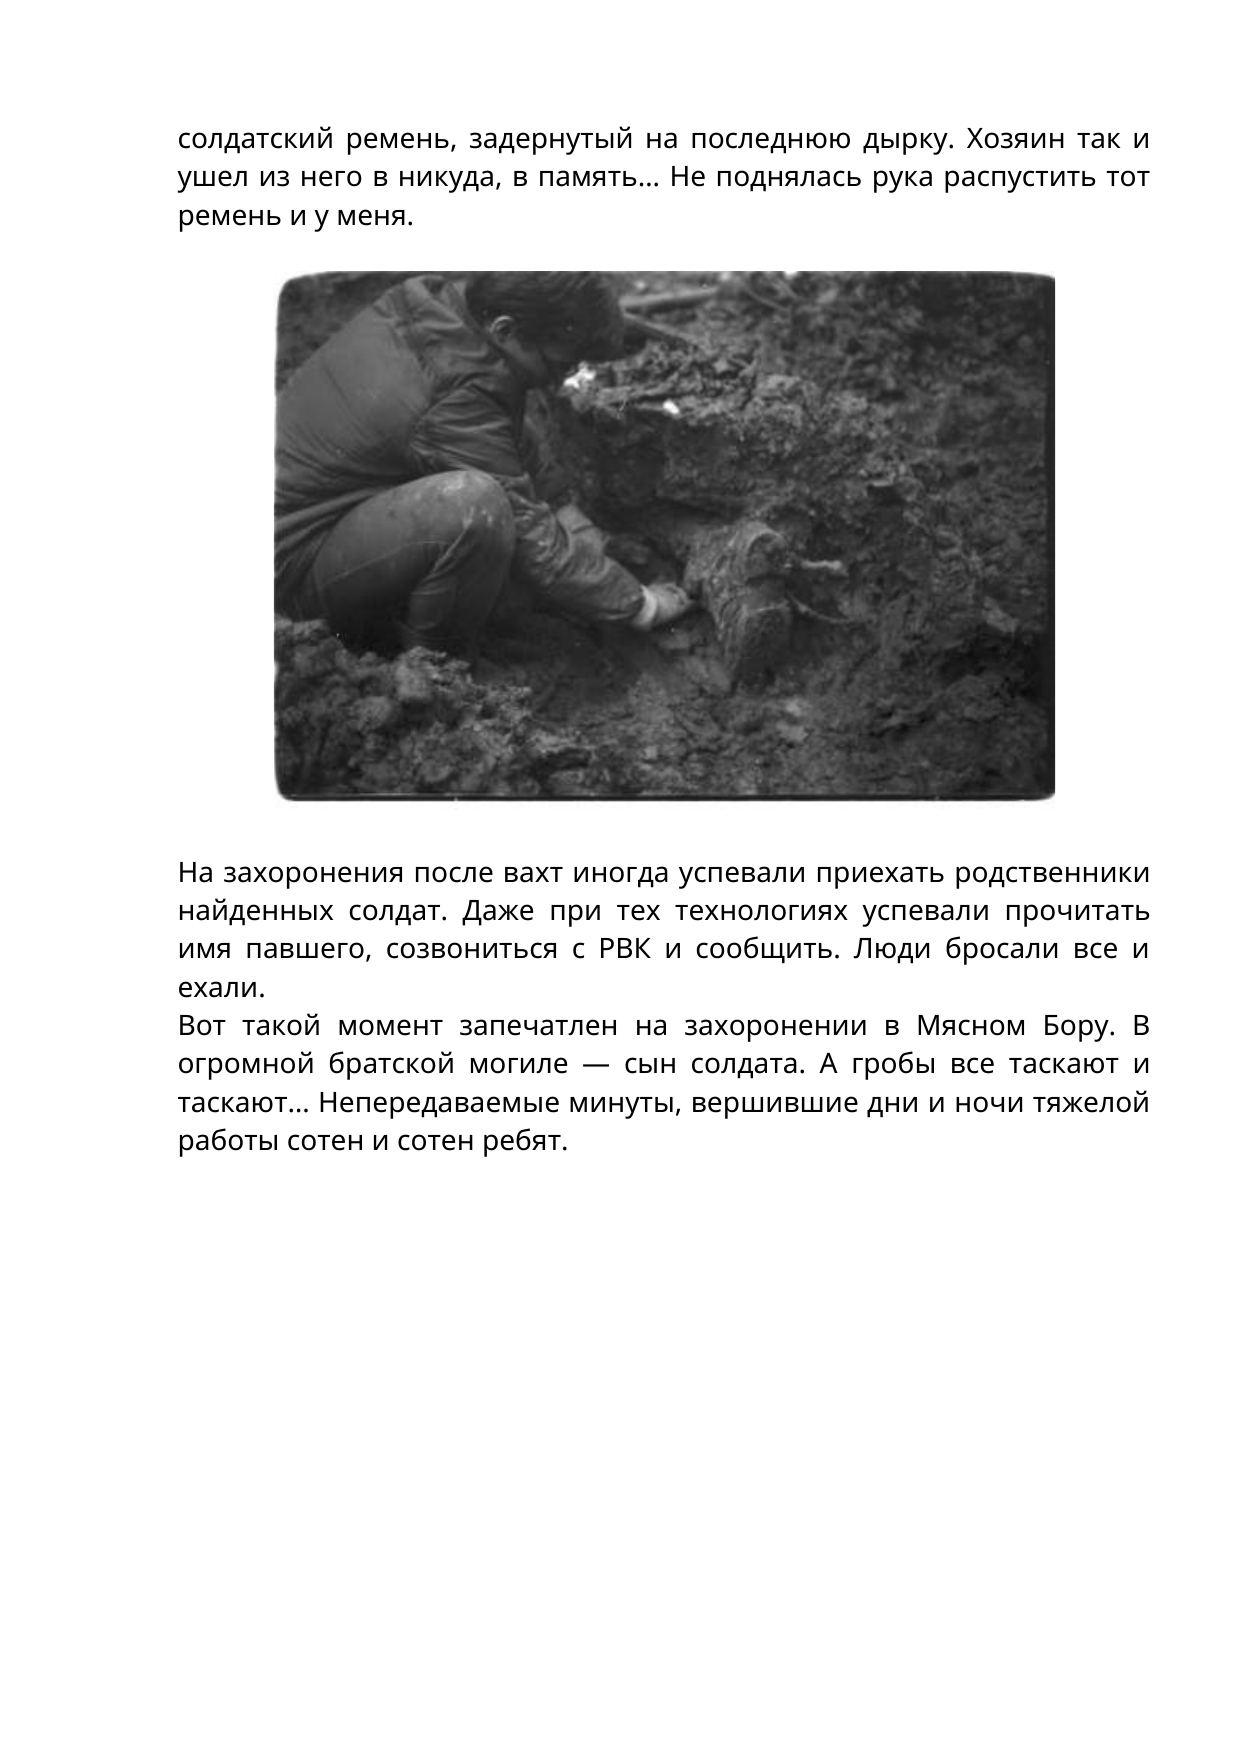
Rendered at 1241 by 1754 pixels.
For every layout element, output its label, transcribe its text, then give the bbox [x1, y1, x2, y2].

text На захоронения после вахт иногда успевали приехать родственники найденных солдат. Даже при тех технологиях успевали прочитать имя павшего, созвониться с РВК и сообщить. Люди бросали все и ехали. [177, 852, 1152, 1005]
picture [273, 271, 1055, 814]
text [177, 118, 1152, 233]
text Вот такой момент запечатлен на захоронении в Мясном Бору. В огромной братской могиле — сын солдата. А гробы все таскают и таскают… Непередаваемые минуты, вершившие дни и ночи тяжелой работы сотен и сотен ребят. [177, 1005, 1152, 1159]
